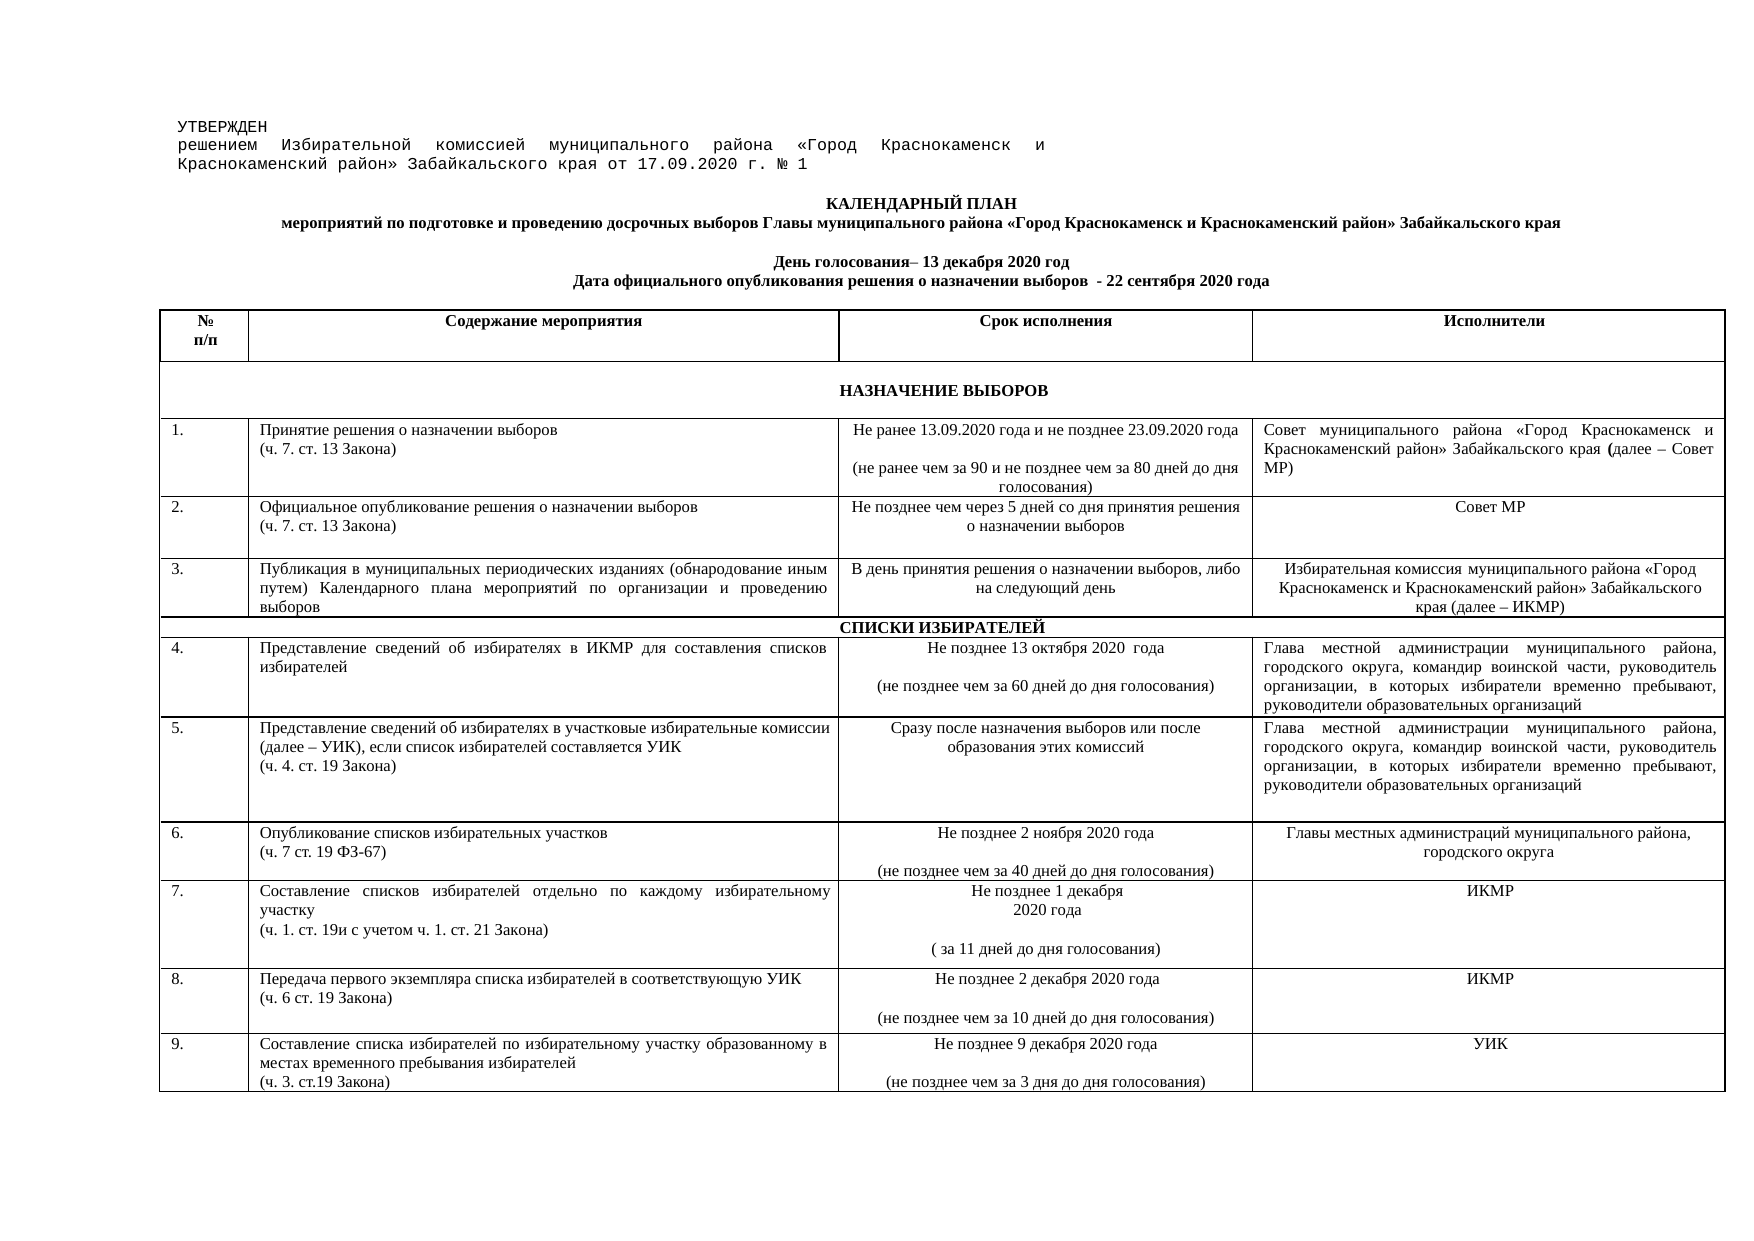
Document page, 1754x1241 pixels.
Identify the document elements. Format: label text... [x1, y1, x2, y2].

table_cell Не позднее чем через 5 дней со дня принятия решения о назначении выборов [839, 497, 1252, 558]
table_cell Совет МР [1253, 497, 1724, 558]
table_cell Опубликование списков избирательных участков (ч. 7 ст. 19 ФЗ-67) [249, 823, 838, 880]
table_cell [160, 881, 248, 968]
table_cell Глава местной администрации муниципального района, городского округа, командир воинской части, руководитель организации, в которых избиратели временно пребывают, руководители образовательных организаций [1253, 718, 1724, 821]
subtitle КАЛЕНДАРНЫЙ ПЛАН [177, 194, 1665, 213]
table_cell Не позднее 13 октября 2020 года (не позднее чем за 60 дней до дня голосования) [839, 638, 1252, 716]
table_cell Составление списка избирателей по избирательному участку образованному в местах временного пребывания избирателей (ч. 3. ст.19 Закона) [249, 1034, 838, 1091]
text мероприятий по подготовке и проведению досрочных выборов Главы муниципального района «Город Краснокаменск и Краснокаменский район» Забайкальского края [177, 213, 1665, 232]
table_cell Сразу после назначения выборов или после образования этих комиссий [839, 718, 1252, 821]
table_cell УИК [1253, 1034, 1724, 1091]
text День голосования– 13 декабря 2020 год [177, 251, 1665, 271]
table_cell Не позднее 2 декабря 2020 года (не позднее чем за 10 дней до дня голосования) [839, 969, 1252, 1033]
table_header Срок исполнения [840, 311, 1252, 361]
table_cell Передача первого экземпляра списка избирателей в соответствующую УИК (ч. 6 ст. 19 Закона) [249, 969, 838, 1033]
table_cell Глава местной администрации муниципального района, городского округа, командир воинской части, руководитель организации, в которых избиратели временно пребывают, руководители образовательных организаций [1253, 638, 1724, 716]
table_cell Принятие решения о назначении выборов (ч. 7. ст. 13 Закона) [249, 419, 838, 496]
table_cell Представление сведений об избирателях в участковые избирательные комиссии (далее – УИК), если список избирателей составляется УИК (ч. 4. ст. 19 Закона) [249, 718, 838, 821]
table_cell ИКМР [1253, 881, 1724, 968]
table_cell Представление сведений об избирателях в ИКМР для составления списков избирателей [249, 638, 838, 716]
table_cell В день принятия решения о назначении выборов, либо на следующий день [839, 559, 1252, 616]
table_cell [160, 638, 248, 716]
table_cell [160, 419, 248, 496]
table_cell НАЗНАЧЕНИЕ ВЫБОРОВ [160, 362, 1724, 418]
table_cell СПИСКИ ИЗБИРАТЕЛЕЙ [160, 617, 1724, 637]
table_cell Совет муниципального района «Город Краснокаменск и Краснокаменский район» Забайкальского края (далее – Совет МР) [1253, 419, 1724, 496]
table_header № п/п [161, 311, 248, 361]
table_cell Не ранее 13.09.2020 года и не позднее 23.09.2020 года (не ранее чем за 90 и не позднее чем за 80 дней до дня голосования) [839, 419, 1252, 496]
table_cell [160, 559, 248, 616]
subtitle решением Избирательной комиссией муниципального района «Город Краснокаменск и Краснокаменский район» Забайкальского края от 17.09.2020 г. № 1 [177, 137, 1045, 175]
table_cell Не позднее 2 ноября 2020 года (не позднее чем за 40 дней до дня голосования) [839, 823, 1252, 880]
table_cell [160, 717, 248, 821]
text Дата официального опубликования решения о назначении выборов - 22 сентября 2020 года [177, 271, 1665, 290]
table_cell [160, 822, 248, 880]
subtitle УТВЕРЖДЕН [177, 118, 1045, 137]
table_cell Составление списков избирателей отдельно по каждому избирательному участку (ч. 1. ст. 19и с учетом ч. 1. ст. 21 Закона) [249, 881, 838, 968]
table_cell Не позднее 9 декабря 2020 года (не позднее чем за 3 дня до дня голосования) [839, 1034, 1252, 1091]
table_cell [160, 969, 248, 1033]
table_cell ИКМР [1253, 969, 1724, 1033]
table_cell Публикация в муниципальных периодических изданиях (обнародование иным путем) Календарного плана мероприятий по организации и проведению выборов [249, 559, 838, 616]
table_cell [160, 497, 248, 558]
table_cell Главы местных администраций муниципального района, городского округа [1253, 823, 1724, 880]
table_cell Не позднее 1 декабря 2020 года ( за 11 дней до дня голосования) [839, 881, 1252, 968]
table_cell [160, 1034, 248, 1091]
table_cell Избирательная комиссия муниципального района «Город Краснокаменск и Краснокаменский район» Забайкальского края (далее – ИКМР) [1253, 559, 1724, 616]
table_header Содержание мероприятия [249, 311, 838, 361]
table_header Исполнители [1253, 311, 1724, 361]
table_cell Официальное опубликование решения о назначении выборов (ч. 7. ст. 13 Закона) [249, 497, 838, 558]
